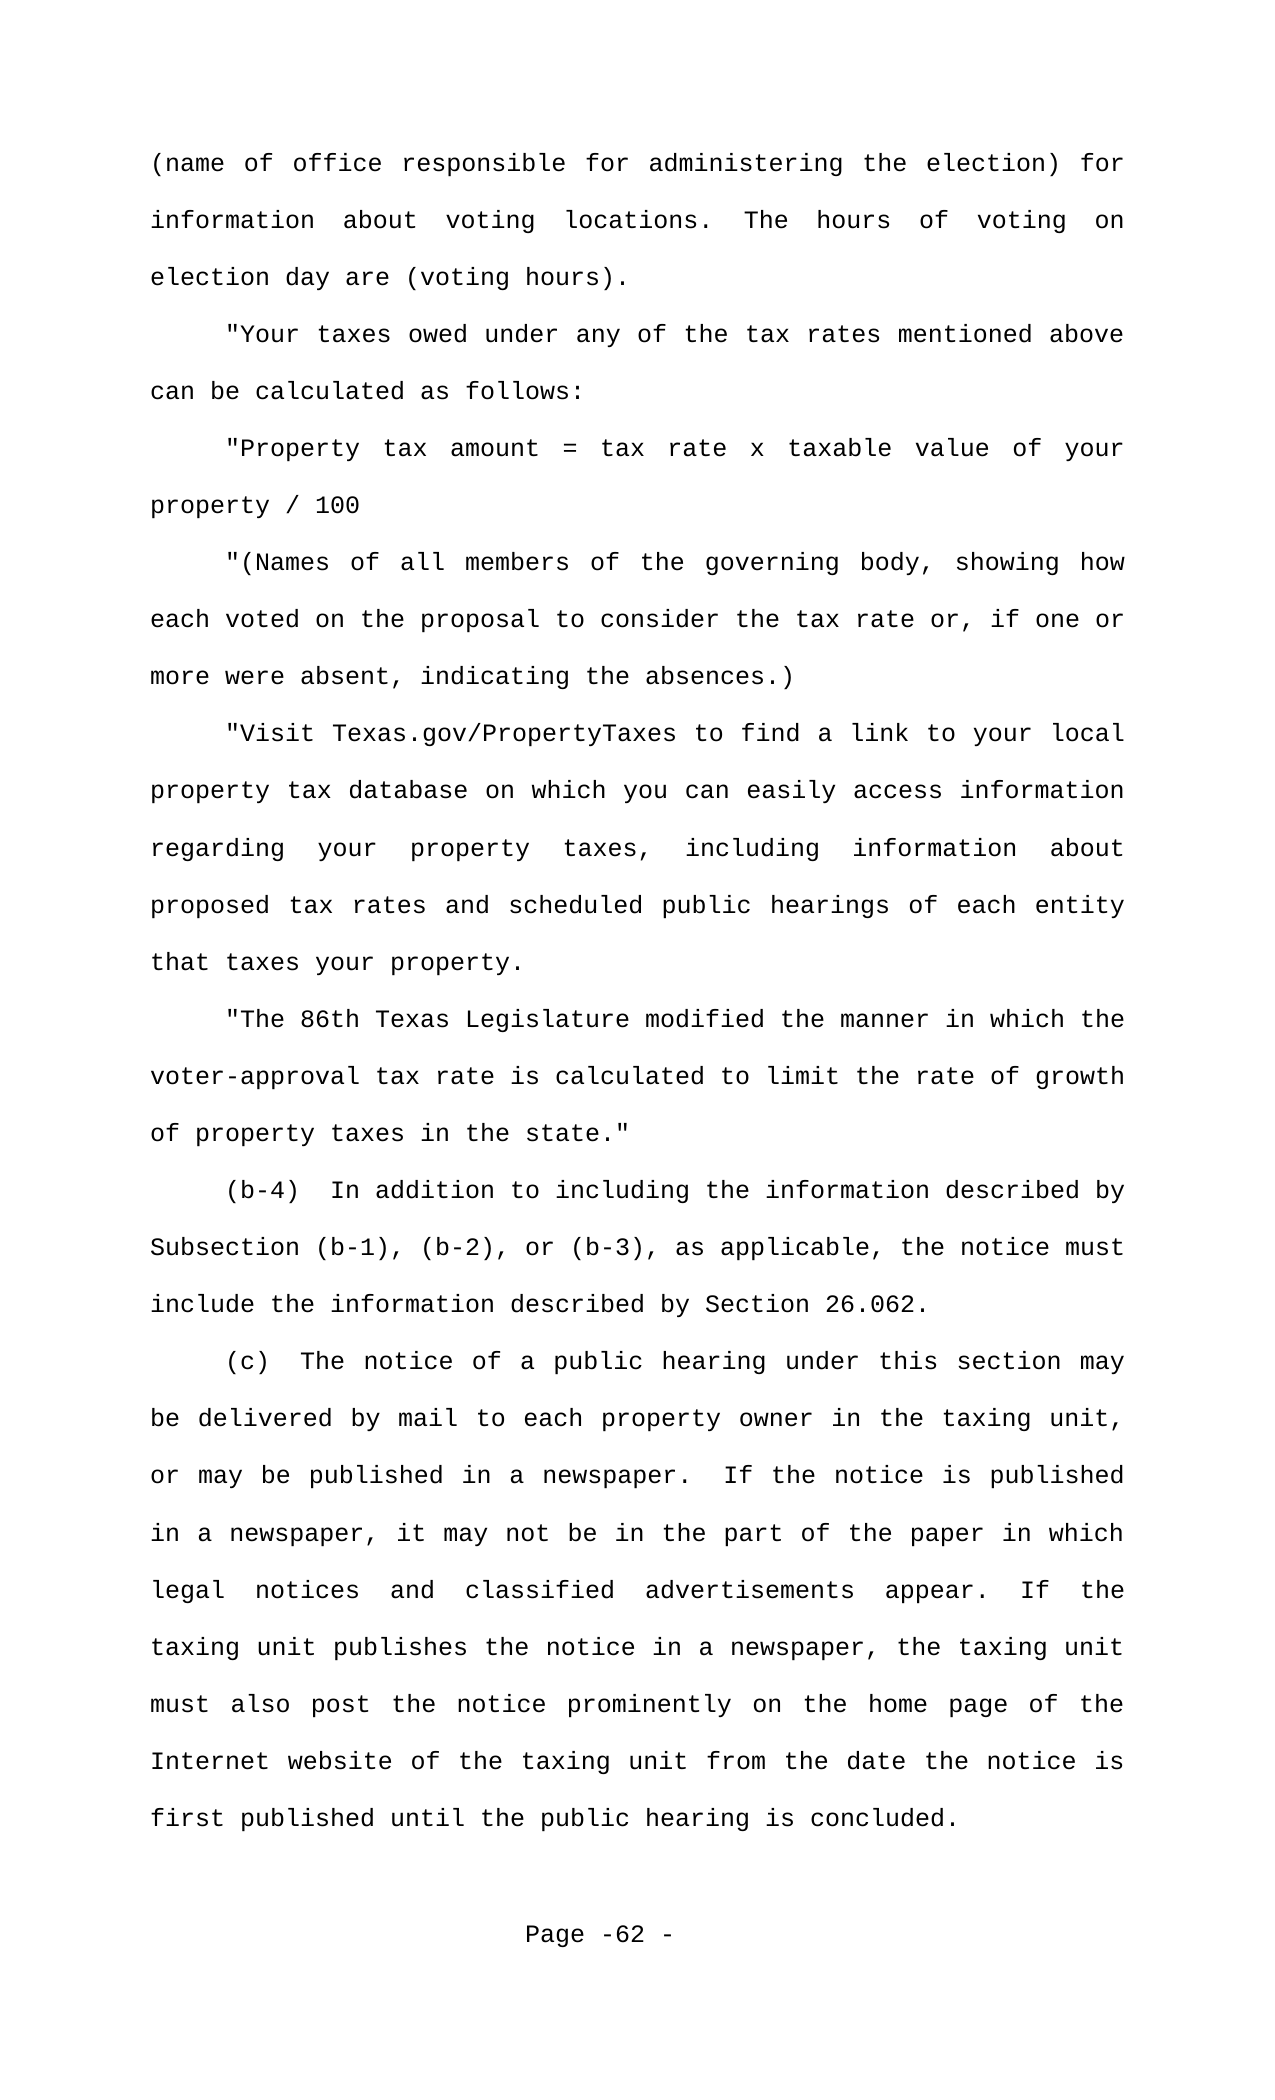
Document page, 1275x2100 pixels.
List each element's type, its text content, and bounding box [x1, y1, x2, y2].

text (b-4) In addition to including the information described by Subsection (b-1), (b-2), or (b-3), as applicable, the notice must include the information described by Section 26.062. [150, 1177, 1125, 1320]
text "(Names of all members of the governing body, showing how each voted on the proposal to consider the tax rate or, if one or more were absent, indicating the absences.) [150, 549, 1125, 692]
text "Property tax amount = tax rate x taxable value of your property / 100 [150, 435, 1125, 521]
text "The 86th Texas Legislature modified the manner in which the voter-approval tax rate is calculated to limit the rate of growth of property taxes in the state." [150, 1006, 1125, 1149]
text "Visit Texas.gov/PropertyTaxes to find a link to your local property tax database on which you can easily access information regarding your property taxes, including information about proposed tax rates and scheduled public hearings of each entity that taxes your property. [150, 721, 1125, 978]
text "Your taxes owed under any of the tax rates mentioned above can be calculated as follows: [150, 321, 1125, 407]
text (c) The notice of a public hearing under this section may be delivered by mail to each property owner in the taxing unit, or may be published in a newspaper. If the notice is published in a newspaper, it may not be in the part of the paper in which legal notices and classified advertisements appear. If the taxing unit publishes the notice in a newspaper, the taxing unit must also post the notice prominently on the home page of the Internet website of the taxing unit from the date the notice is first published until the public hearing is concluded. [150, 1349, 1125, 1834]
